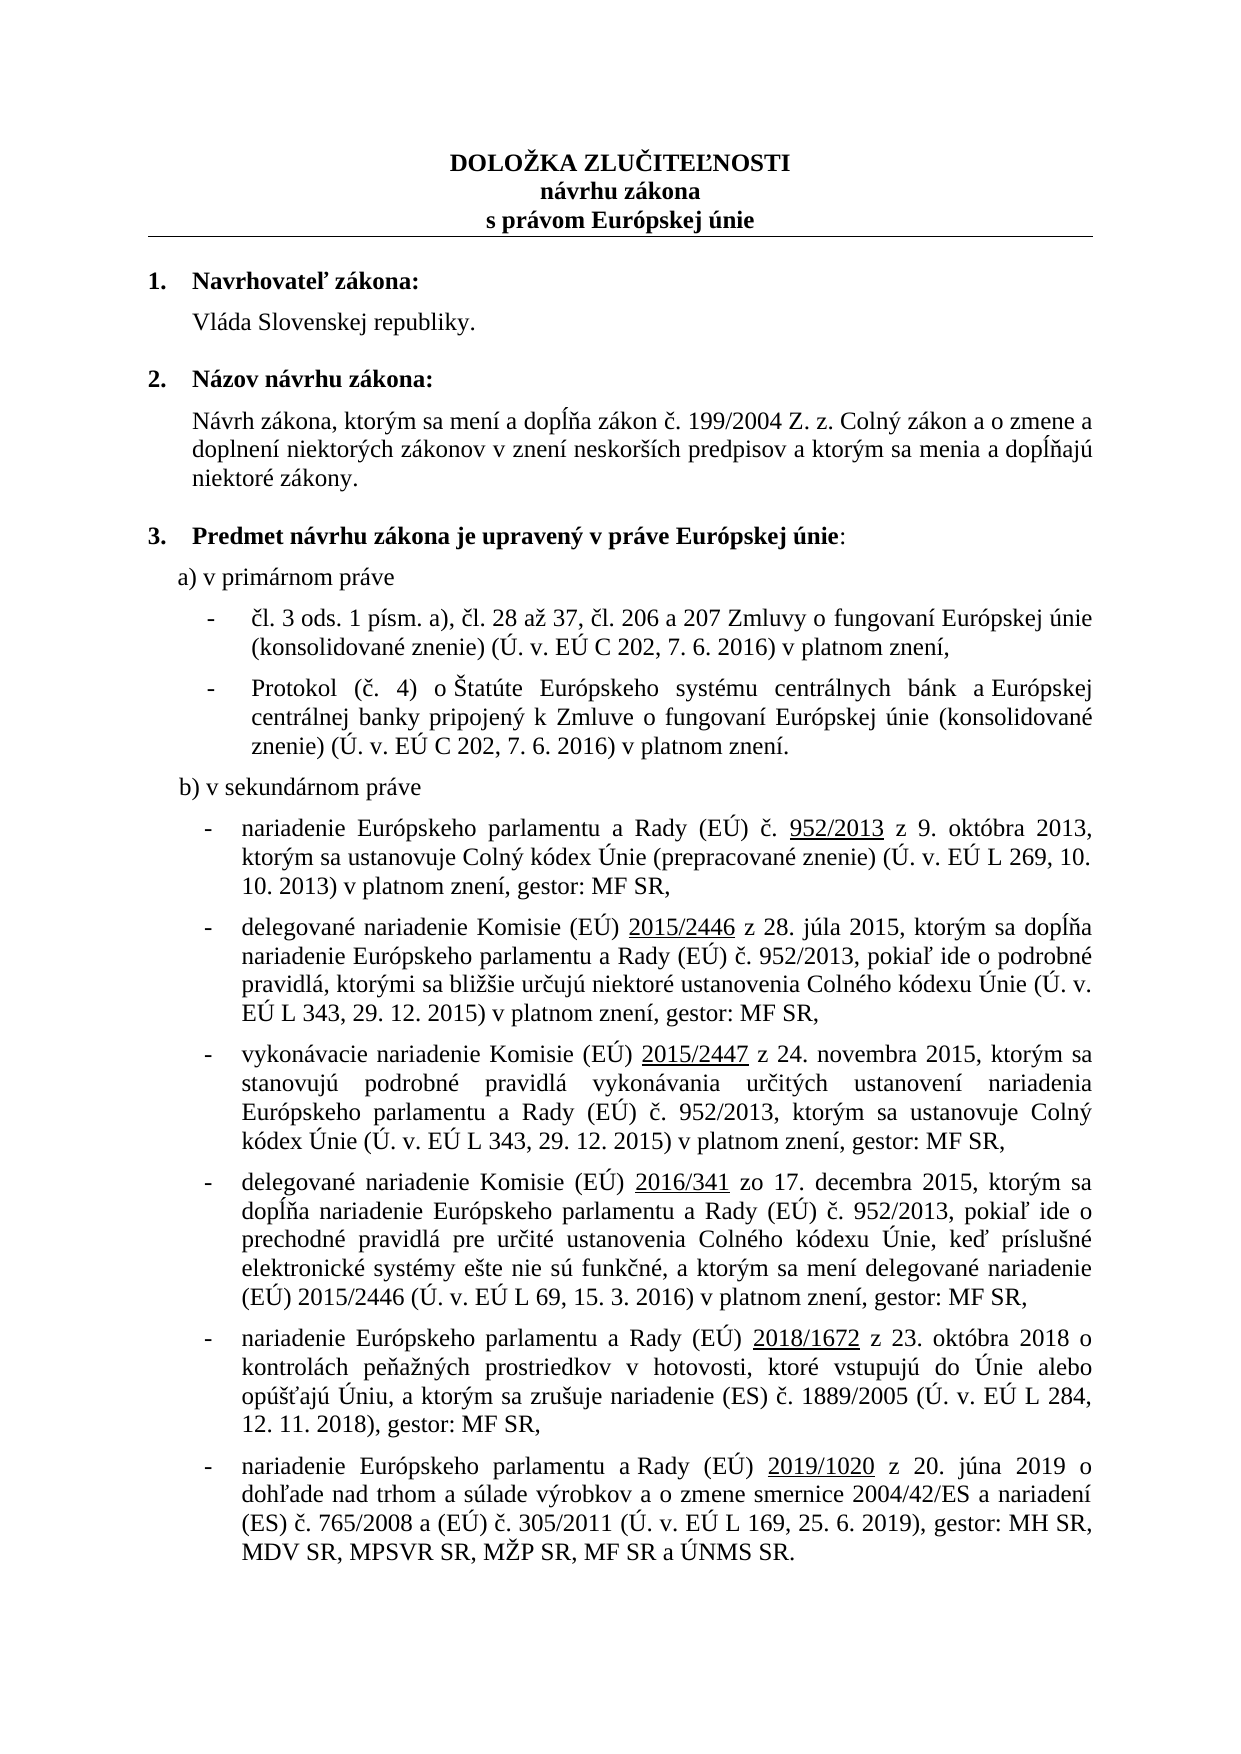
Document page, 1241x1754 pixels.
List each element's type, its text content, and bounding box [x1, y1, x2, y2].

list nariadenie Európskeho parlamentu a Rady (EÚ) č. 952/2013 z 9. októbra 2013, ktorým sa ustanovuje Colný kódex Únie (prepracované znenie) (Ú. v. EÚ L 269, 10. 10. 2013) v platnom znení, gestor: MF SR, [204, 813, 1093, 899]
list čl. 3 ods. 1 písm. a), čl. 28 až 37, čl. 206 a 207 Zmluvy o fungovaní Európskej únie (konsolidované znenie) (Ú. v. EÚ C 202, 7. 6. 2016) v platnom znení, [207, 603, 1093, 661]
list Navrhovateľ zákona: [148, 266, 1093, 294]
list nariadenie Európskeho parlamentu a Rady (EÚ) 2018/1672 z 23. októbra 2018 o kontrolách peňažných prostriedkov v hotovosti, ktoré vstupujú do Únie alebo opúšťajú Úniu, a ktorým sa zrušuje nariadenie (ES) č. 1889/2005 (Ú. v. EÚ L 284, 12. 11. 2018), gestor: MF SR, [204, 1323, 1093, 1438]
text s právom Európskej únie [148, 205, 1093, 236]
text návrhu zákona [148, 176, 1093, 205]
text b) v sekundárnom práve [148, 772, 1093, 801]
text Vláda Slovenskej republiky. [148, 307, 1093, 336]
list nariadenie Európskeho parlamentu a Rady (EÚ) 2019/1020 z 20. júna 2019 o dohľade nad trhom a súlade výrobkov a o zmene smernice 2004/42/ES a nariadení (ES) č. 765/2008 a (EÚ) č. 305/2011 (Ú. v. EÚ L 169, 25. 6. 2019), gestor: MH SR, MDV SR, MPSVR SR, MŽP SR, MF SR a ÚNMS SR. [204, 1451, 1093, 1566]
text a) v primárnom práve [177, 562, 1093, 591]
list Predmet návrhu zákona je upravený v práve Európskej únie: [148, 521, 1093, 549]
list Názov návrhu zákona: [148, 364, 1093, 393]
list delegované nariadenie Komisie (EÚ) 2015/2446 z 28. júla 2015, ktorým sa dopĺňa nariadenie Európskeho parlamentu a Rady (EÚ) č. 952/2013, pokiaľ ide o podrobné pravidlá, ktorými sa bližšie určujú niektoré ustanovenia Colného kódexu Únie (Ú. v. EÚ L 343, 29. 12. 2015) v platnom znení, gestor: MF SR, [204, 912, 1093, 1027]
list vykonávacie nariadenie Komisie (EÚ) 2015/2447 z 24. novembra 2015, ktorým sa stanovujú podrobné pravidlá vykonávania určitých ustanovení nariadenia Európskeho parlamentu a Rady (EÚ) č. 952/2013, ktorým sa ustanovuje Colný kódex Únie (Ú. v. EÚ L 343, 29. 12. 2015) v platnom znení, gestor: MF SR, [204, 1039, 1093, 1154]
list Protokol (č. 4) o Štatúte Európskeho systému centrálnych bánk a Európskej centrálnej banky pripojený k Zmluve o fungovaní Európskej únie (konsolidované znenie) (Ú. v. EÚ C 202, 7. 6. 2016) v platnom znení. [207, 673, 1093, 759]
title DOLOŽKA ZLUČITEĽNOSTI [148, 148, 1093, 176]
text Návrh zákona, ktorým sa mení a dopĺňa zákon č. 199/2004 Z. z. Colný zákon a o zmene a doplnení niektorých zákonov v znení neskorších predpisov a ktorým sa menia a dopĺňajú niektoré zákony. [192, 406, 1093, 492]
list delegované nariadenie Komisie (EÚ) 2016/341 zo 17. decembra 2015, ktorým sa dopĺňa nariadenie Európskeho parlamentu a Rady (EÚ) č. 952/2013, pokiaľ ide o prechodné pravidlá pre určité ustanovenia Colného kódexu Únie, keď príslušné elektronické systémy ešte nie sú funkčné, a ktorým sa mení delegované nariadenie (EÚ) 2015/2446 (Ú. v. EÚ L 69, 15. 3. 2016) v platnom znení, gestor: MF SR, [204, 1167, 1093, 1311]
